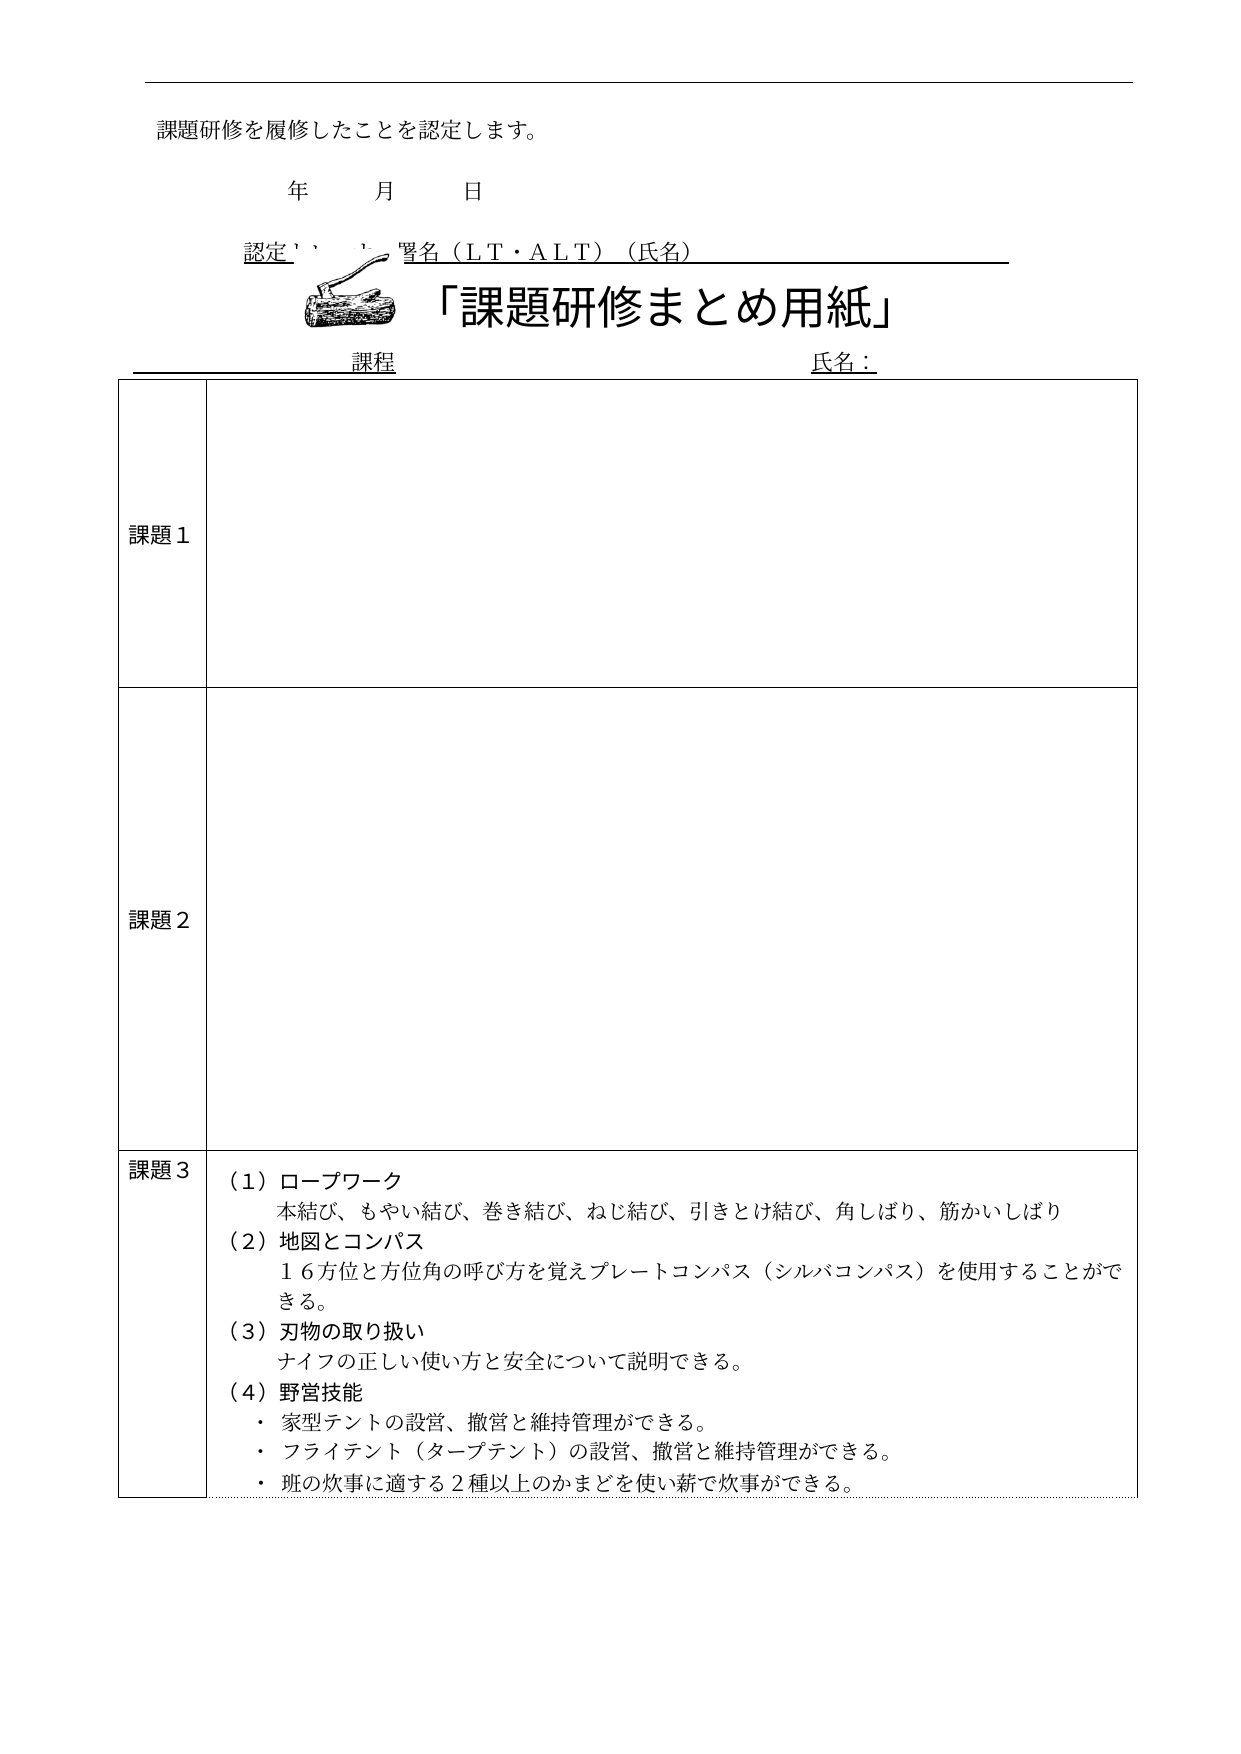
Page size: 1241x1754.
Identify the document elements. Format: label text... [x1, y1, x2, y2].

picture [293, 249, 405, 334]
table_header [207, 380, 1137, 687]
text 「課題研修まとめ用紙」 [133, 267, 1107, 342]
table_cell [207, 688, 1137, 1149]
table_header 課題１ [119, 380, 206, 687]
table_cell 課題２ [119, 688, 206, 1149]
table_cell 課題３ [119, 1151, 206, 1497]
table_cell （１）ロープワーク 本結び、もやい結び、巻き結び、ねじ結び、引きとけ結び、角しばり、筋かいしばり （２）地図とコンパス １６方位と方位角の呼び方を覚えプレートコンパス（シルバコンパス）を使用することができる。 （３）刃物の取り扱い ナイフの正しい使い方と安全について説明できる。 （４）野営技能 家型テントの設営、撤営と維持管理ができる。 フライテント（タープテント）の設営、撤営と維持管理ができる。 班の炊事に適する２種以上のかまどを使い薪で炊事ができる。 [207, 1151, 1137, 1497]
text 課程 氏名： [133, 342, 1107, 379]
table_cell 課題研修を履修したことを認定します。 年 月 日 認定トレーナー署名（ＬＴ・ＡＬＴ）（氏名） [145, 83, 1133, 267]
